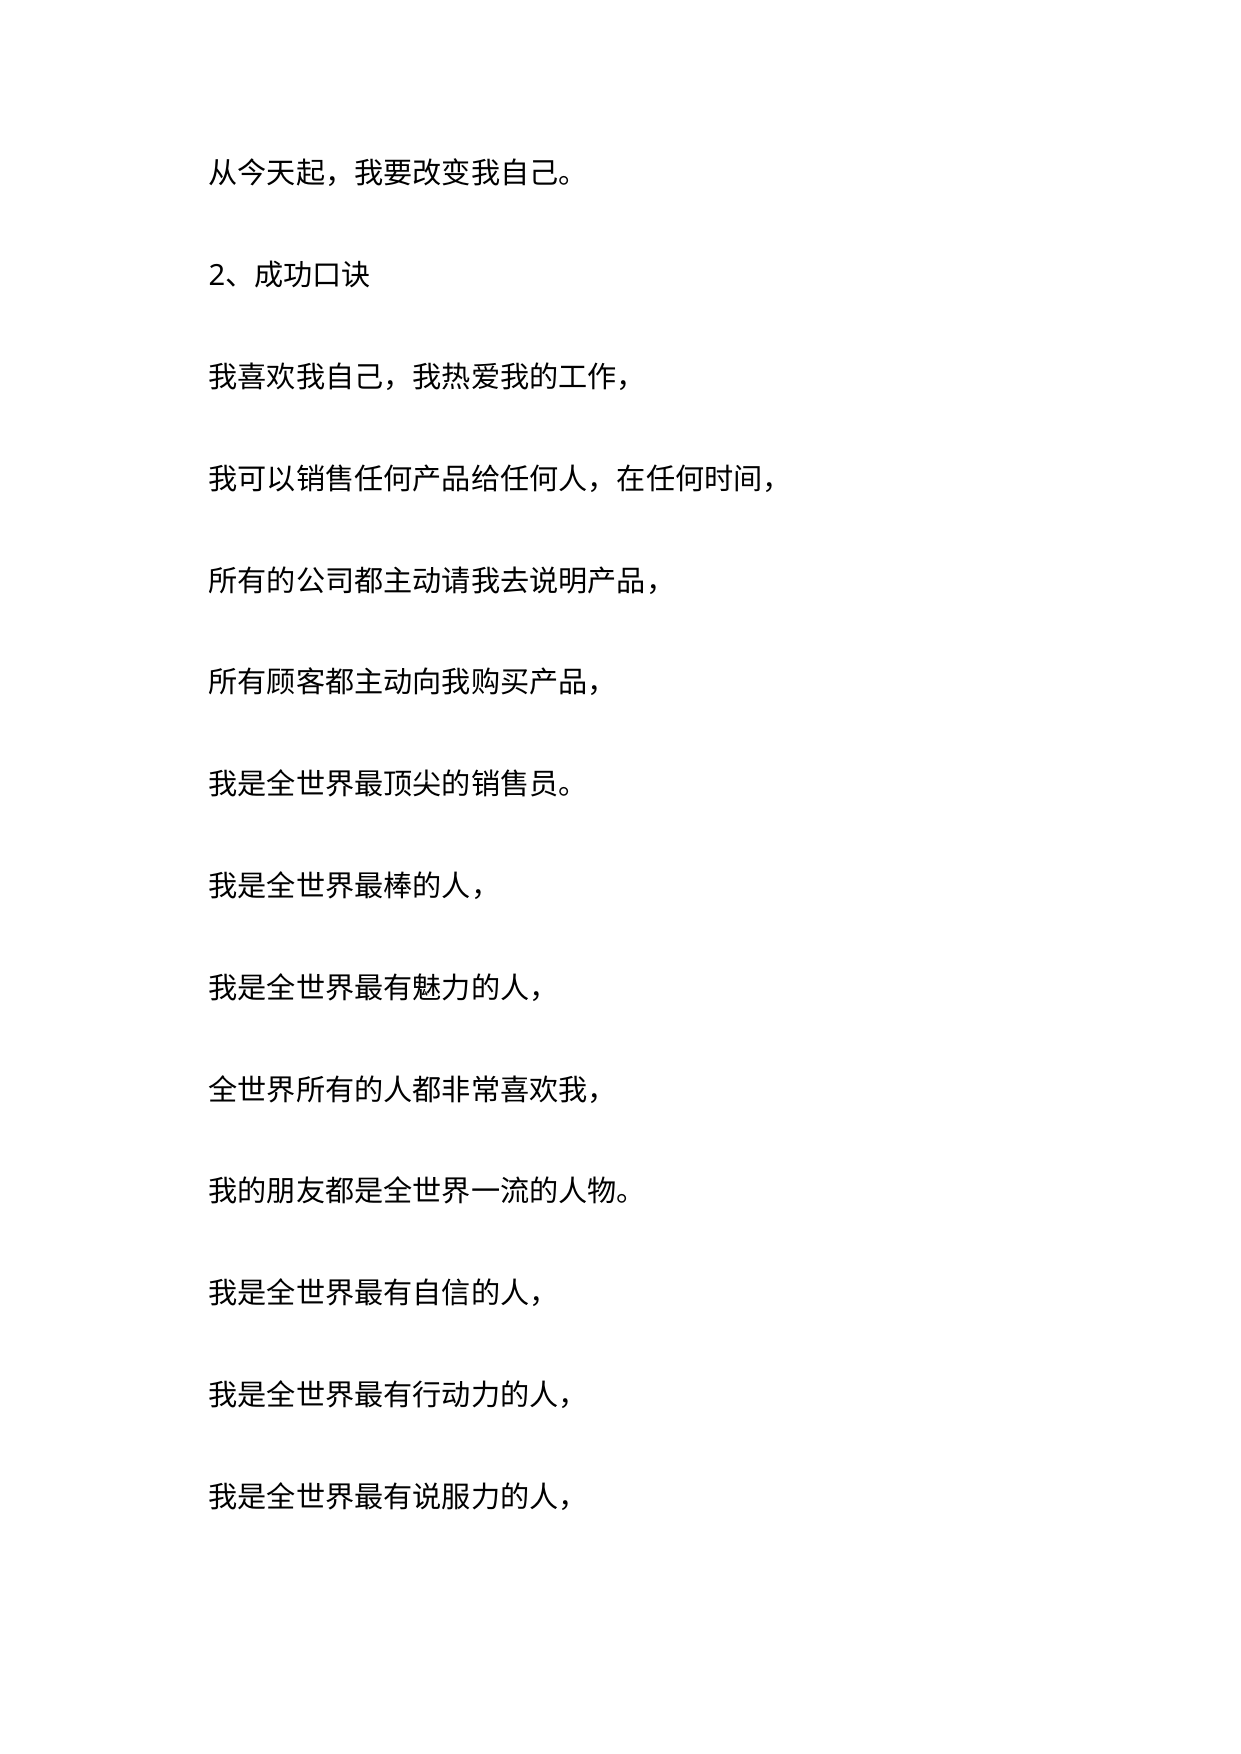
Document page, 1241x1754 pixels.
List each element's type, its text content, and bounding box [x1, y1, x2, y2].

text 我喜欢我自己，我热爱我的工作， [150, 354, 1090, 396]
text 我的朋友都是全世界一流的人物。 [150, 1168, 1090, 1210]
text 我是全世界最有说服力的人， [150, 1473, 1090, 1516]
text 我是全世界最棒的人， [150, 863, 1090, 905]
text 2、成功口诀 [150, 252, 1090, 294]
text 我是全世界最有自信的人， [150, 1270, 1090, 1312]
text 所有顾客都主动向我购买产品， [150, 659, 1090, 701]
text 所有的公司都主动请我去说明产品， [150, 557, 1090, 599]
text 我可以销售任何产品给任何人，在任何时间， [150, 456, 1090, 498]
text 我是全世界最顶尖的销售员。 [150, 761, 1090, 803]
text 全世界所有的人都非常喜欢我， [150, 1066, 1090, 1108]
text 我是全世界最有魅力的人， [150, 964, 1090, 1007]
text 我是全世界最有行动力的人， [150, 1371, 1090, 1414]
text 从今天起，我要改变我自己。 [150, 150, 1090, 192]
